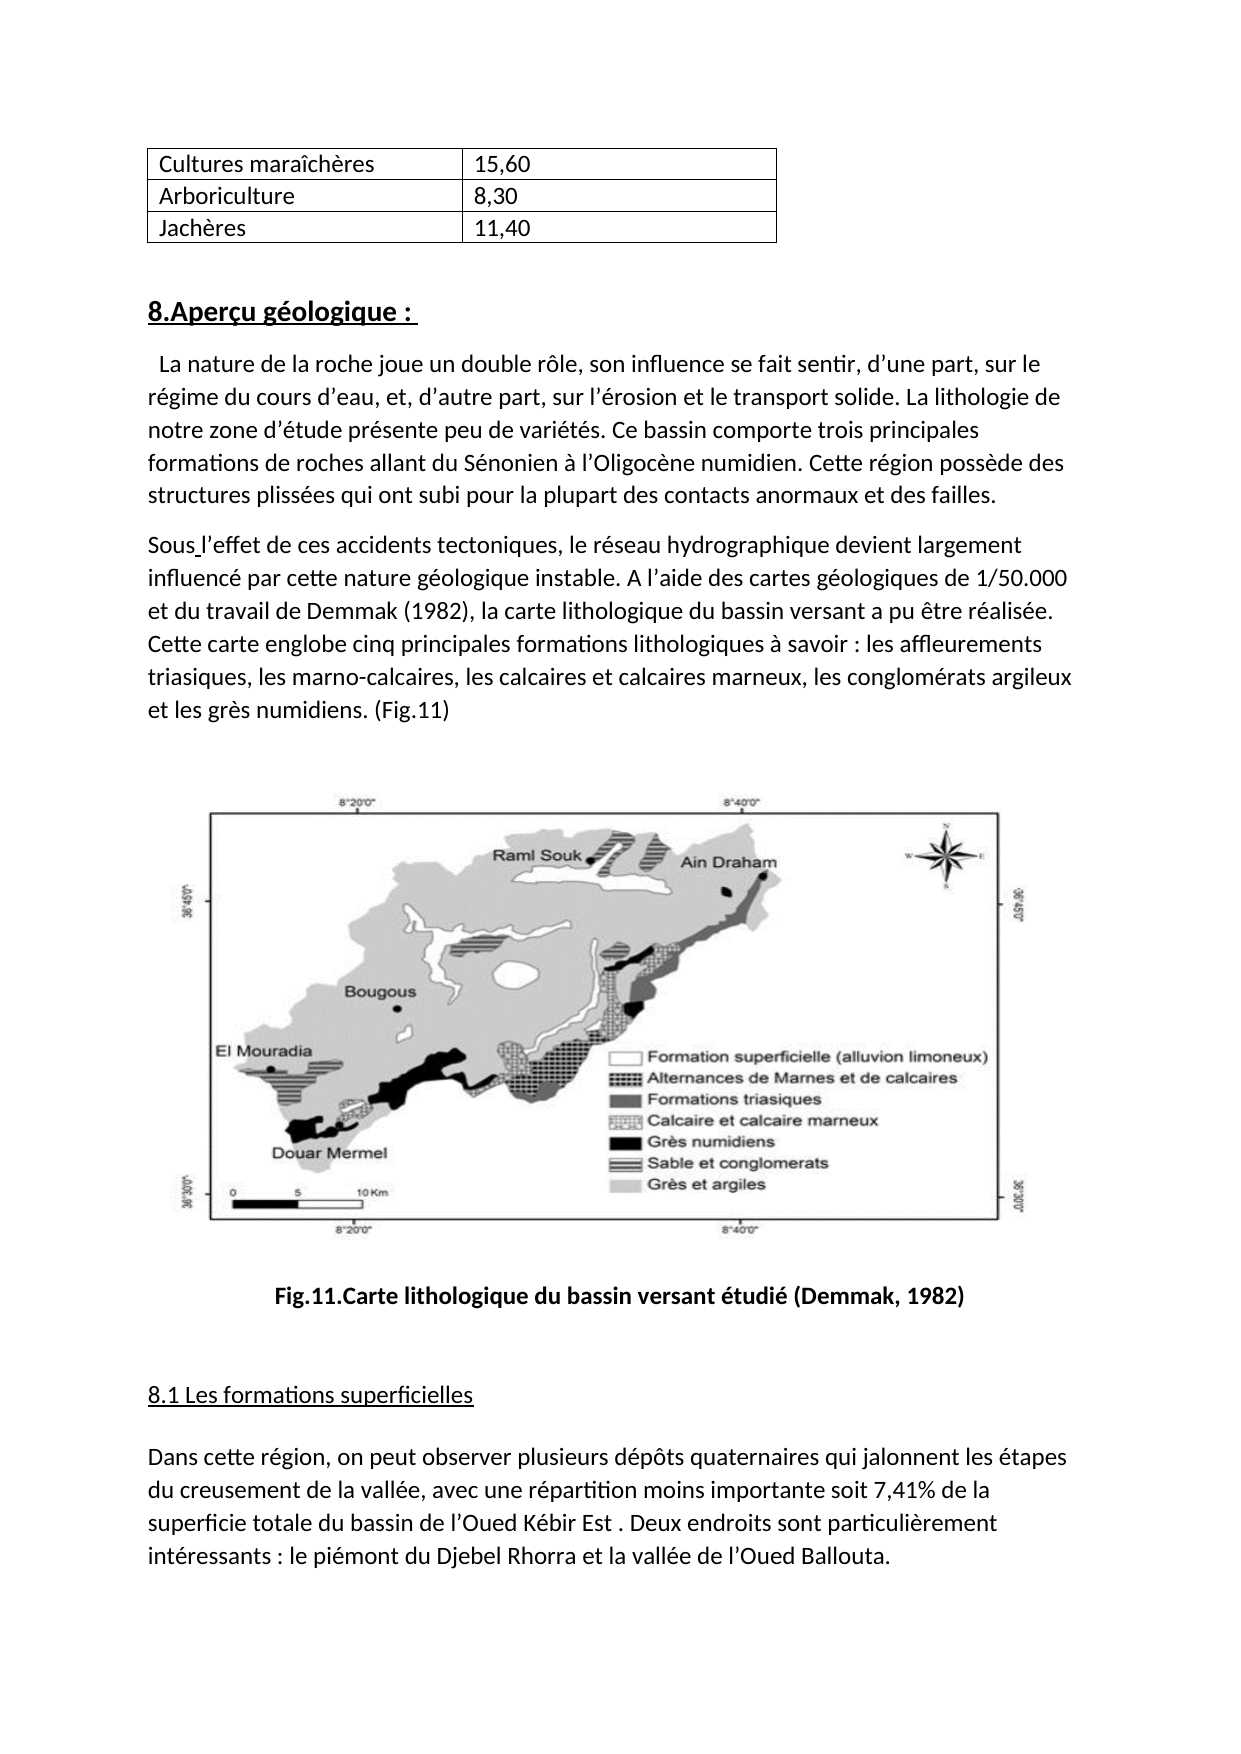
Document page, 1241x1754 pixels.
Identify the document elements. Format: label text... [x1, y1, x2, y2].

text Fig.11.Carte lithologique du bassin versant étudié (Demmak, 1982) [148, 1280, 1093, 1310]
table_cell Jachères [148, 212, 462, 242]
text La nature de la roche joue un double rôle, son influence se fait sentir, d’une part, sur le régime du cours d’eau, et, d’autre part, sur l’érosion et le transport solide. La lithologie de notre zone d’étude présente peu de variétés. Ce bassin comporte trois principales formations de roches allant du Sénonien à l’Oligocène numidien. Cette région possède des structures plissées qui ont subi pour la plupart des contacts anormaux et des failles. [148, 348, 1093, 510]
table_cell Arboriculture [148, 180, 462, 211]
picture [147, 793, 1059, 1261]
table_cell 8,30 [463, 180, 776, 211]
text Sous l’effet de ces accidents tectoniques, le réseau hydrographique devient largement influencé par cette nature géologique instable. A l’aide des cartes géologiques de 1/50.000 et du travail de Demmak (1982), la carte lithologique du bassin versant a pu être réalisée. Cette carte englobe cinq principales formations lithologiques à savoir : les affleurements triasiques, les marno-calcaires, les calcaires et calcaires marneux, les conglomérats argileux et les grès numidiens. (Fig.11) [148, 529, 1093, 724]
text Dans cette région, on peut observer plusieurs dépôts quaternaires qui jalonnent les étapes du creusement de la vallée, avec une répartition moins importante soit 7,41% de la superficie totale du bassin de l’Oued Kébir Est . Deux endroits sont particulièrement intéressants : le piémont du Djebel Rhorra et la vallée de l’Oued Ballouta. [148, 1441, 1093, 1571]
table_cell Cultures maraîchères [148, 149, 462, 179]
text 8.Aperçu géologique : [148, 293, 1093, 328]
table_cell 15,60 [463, 149, 776, 179]
table_cell 11,40 [463, 212, 776, 242]
text 8.1 Les formations superficielles [148, 1379, 1093, 1409]
